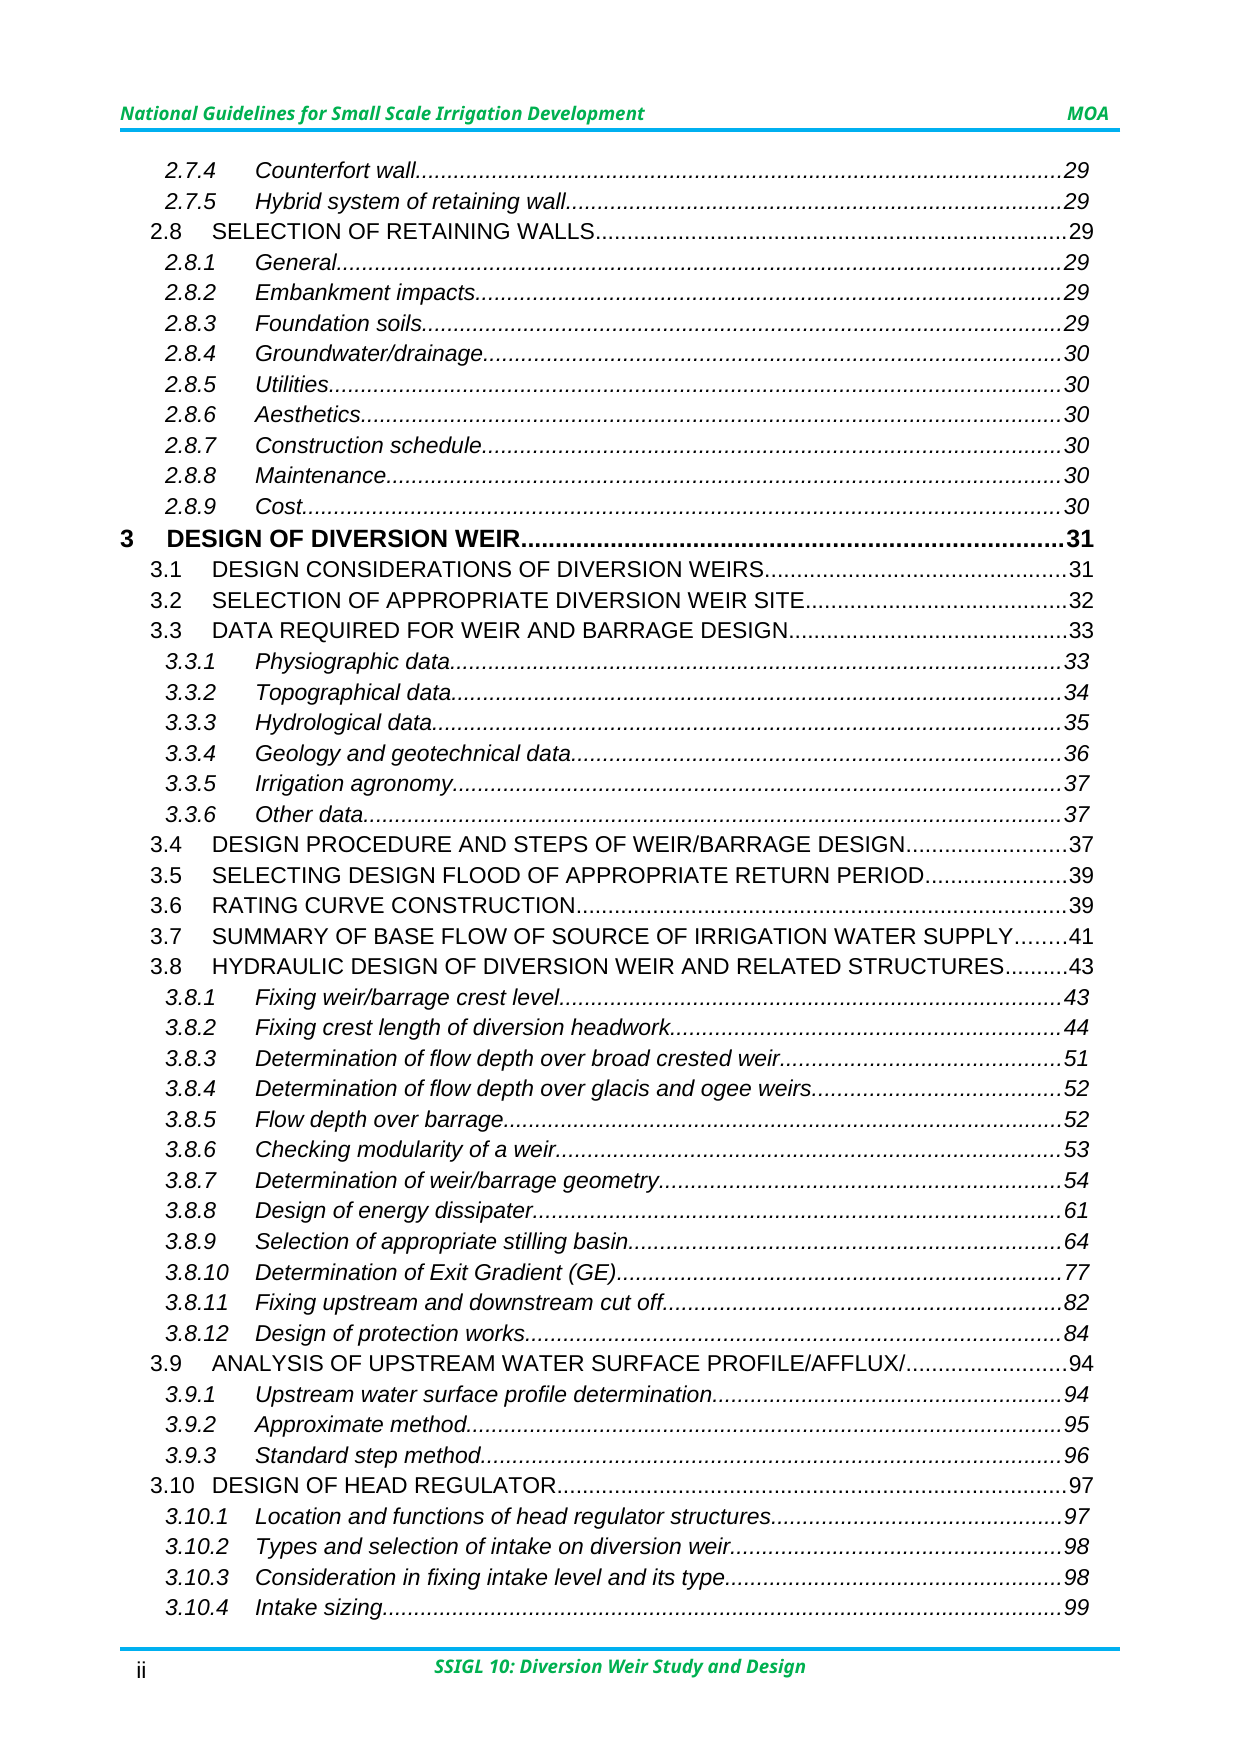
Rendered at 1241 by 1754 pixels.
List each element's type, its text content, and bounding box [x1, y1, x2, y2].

text 2.8.4 Groundwater/drainage 30 [165, 340, 1120, 367]
text 3.8.12 Design of protection works 84 [165, 1319, 1120, 1346]
text 2.8.6 Aesthetics 30 [165, 401, 1120, 428]
text 3 DESIGN OF DIVERSION WEIR 31 [120, 523, 1120, 552]
text 3.8.7 Determination of weir/barrage geometry 54 [165, 1167, 1120, 1193]
text 3.1 design considerations of diversion weirs 31 [150, 556, 1120, 583]
text 3.6 rating curve construction 39 [150, 892, 1120, 918]
text 3.8.3 Determination of flow depth over broad crested weir 51 [165, 1045, 1120, 1071]
text 3.8.2 Fixing crest length of diversion headwork 44 [165, 1014, 1120, 1041]
text 3.3.4 Geology and geotechnical data 36 [165, 739, 1120, 766]
text 2.8.8 Maintenance 30 [165, 462, 1120, 489]
text 2.8.3 Foundation soils 29 [165, 310, 1120, 336]
text 3.3.5 Irrigation agronomy 37 [165, 770, 1120, 796]
text 3.10 design of head regulator 97 [150, 1472, 1120, 1498]
text 2.8 selection of retaining walls 29 [150, 218, 1120, 245]
text 2.8.2 Embankment impacts 29 [165, 279, 1120, 306]
text 3.8 hydraulic design of diversion weir and related structures 43 [150, 953, 1120, 979]
text 3.9.3 Standard step method 96 [165, 1442, 1120, 1468]
text 3.9.2 Approximate method 95 [165, 1411, 1120, 1437]
text 3.2 selection of appropriate diversion weir site 32 [150, 587, 1120, 613]
text 3.10.1 Location and functions of head regulator structures 97 [165, 1503, 1120, 1529]
text 3.9.1 Upstream water surface profile determination 94 [165, 1381, 1120, 1407]
text 2.8.9 Cost 30 [165, 493, 1120, 519]
text 3.8.9 Selection of appropriate stilling basin 64 [165, 1228, 1120, 1254]
text 3.8.8 Design of energy dissipater 61 [165, 1197, 1120, 1224]
text 3.3.3 Hydrological data 35 [165, 709, 1120, 735]
text 3.10.2 Types and selection of intake on diversion weir 98 [165, 1533, 1120, 1559]
text 3.8.11 Fixing upstream and downstream cut off 82 [165, 1289, 1120, 1315]
text 3.7 summary of base flow of source of irrigation water supply 41 [150, 923, 1120, 949]
text 2.8.5 Utilities 30 [165, 371, 1120, 397]
text 3.8.10 Determination of Exit Gradient (GE) 77 [165, 1258, 1120, 1285]
text 3.9 analysis of upstream water surface profile/afflux/ 94 [150, 1350, 1120, 1376]
text 3.5 selecting design flood of appropriate return period 39 [150, 862, 1120, 888]
text 3.3 data required for weir and barrage design 33 [150, 617, 1120, 644]
text 3.3.2 Topographical data 34 [165, 678, 1120, 705]
text 2.8.1 General 29 [165, 249, 1120, 275]
text 2.8.7 Construction schedule 30 [165, 432, 1120, 458]
text 3.8.1 Fixing weir/barrage crest level 43 [165, 984, 1120, 1010]
text 3.3.1 Physiographic data 33 [165, 648, 1120, 674]
text 3.8.6 Checking modularity of a weir 53 [165, 1136, 1120, 1163]
text 3.10.3 Consideration in fixing intake level and its type 98 [165, 1564, 1120, 1590]
text 3.8.4 Determination of flow depth over glacis and ogee weirs 52 [165, 1075, 1120, 1102]
text 3.10.4 Intake sizing 99 [165, 1594, 1120, 1621]
text 3.3.6 Other data 37 [165, 801, 1120, 827]
text 2.7.5 Hybrid system of retaining wall 29 [165, 188, 1120, 214]
text 3.8.5 Flow depth over barrage 52 [165, 1106, 1120, 1132]
text 2.7.4 Counterfort wall 29 [165, 157, 1120, 184]
text 3.4 design procedure and steps of weir/barrage design 37 [150, 831, 1120, 857]
